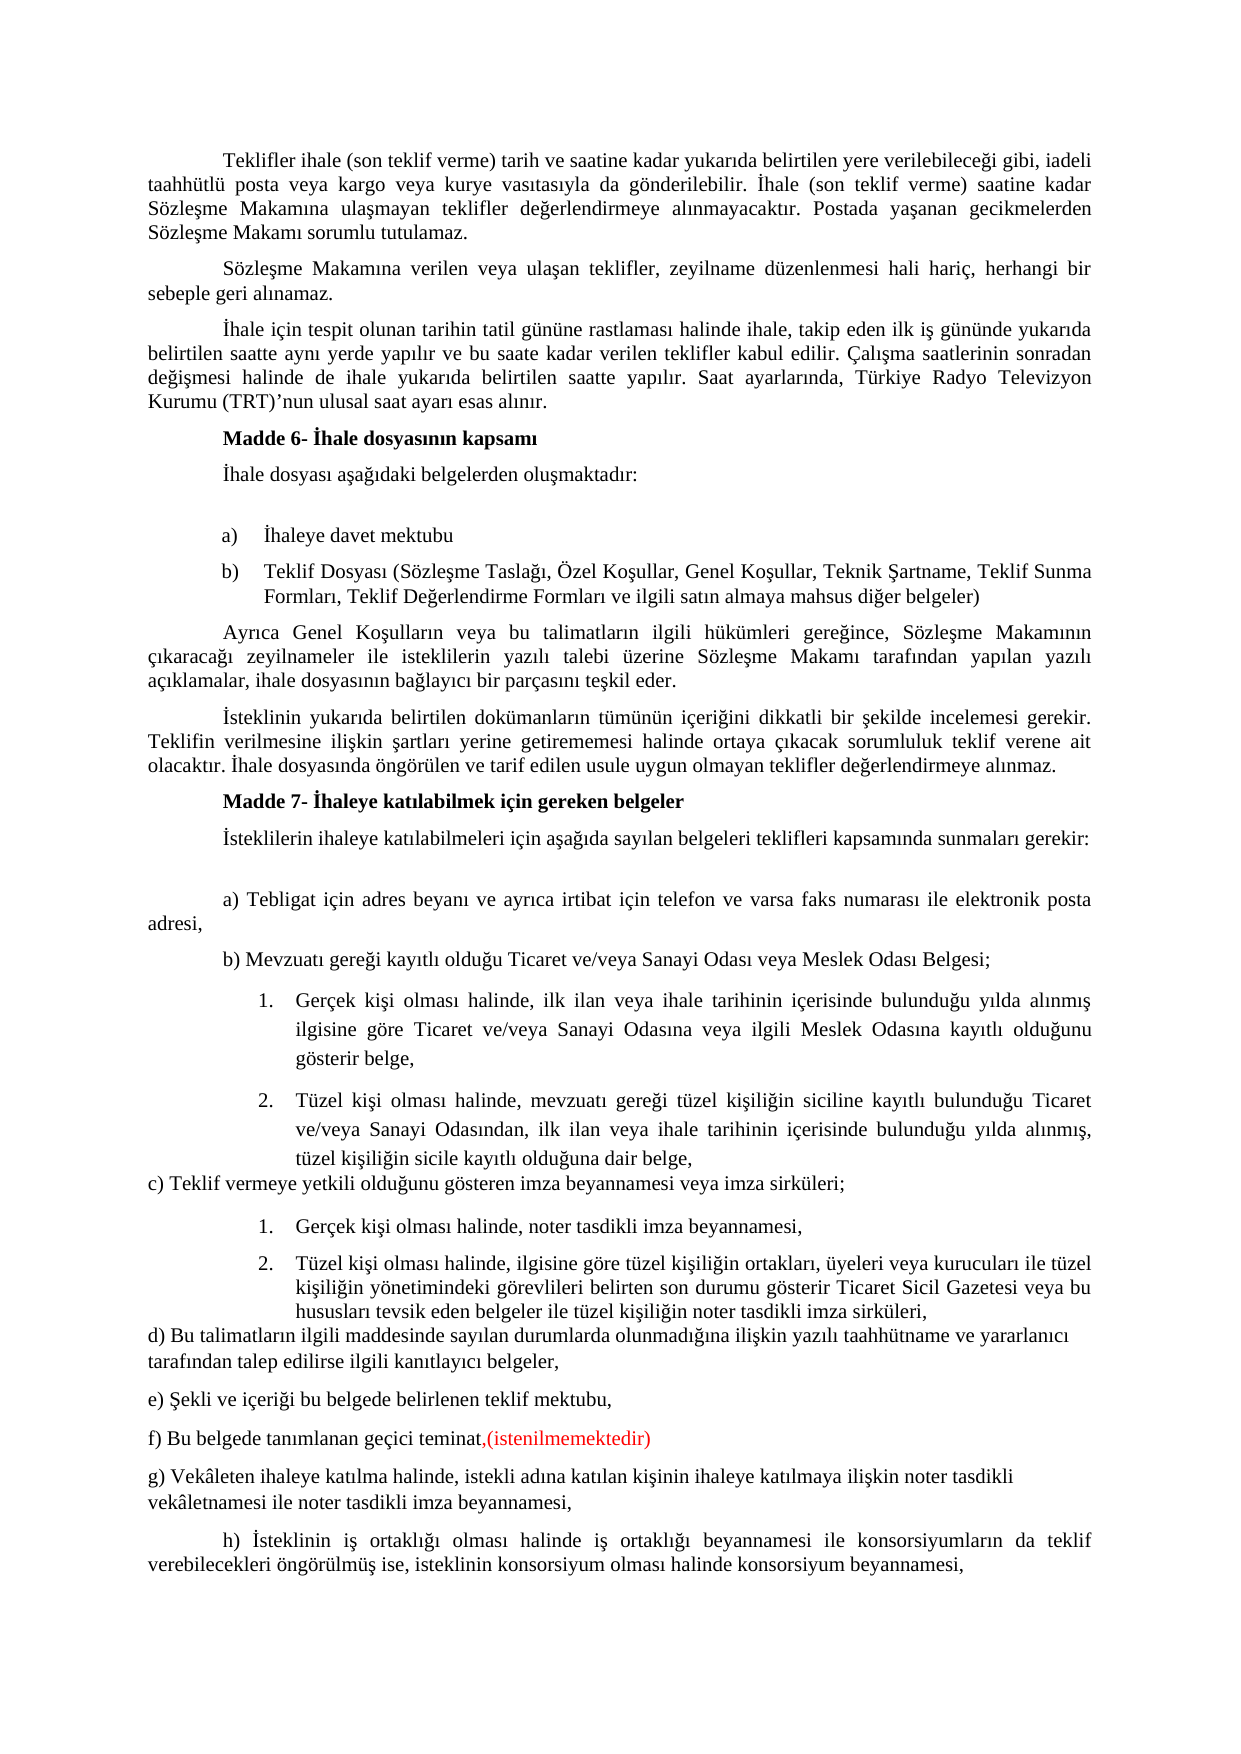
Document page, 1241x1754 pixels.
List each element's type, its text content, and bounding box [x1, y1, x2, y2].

list Tüzel kişi olması halinde, ilgisine göre tüzel kişiliğin ortakları, üyeleri veya kurucuları ile tüzel kişiliğin yönetimindeki görevlileri belirten son durumu gösterir Ticaret Sicil Gazetesi veya bu hususları tevsik eden belgeler ile tüzel kişiliğin noter tasdikli imza sirküleri, [258, 1251, 1093, 1323]
list Teklif Dosyası (Sözleşme Taslağı, Özel Koşullar, Genel Koşullar, Teknik Şartname, Teklif Sunma Formları, Teklif Değerlendirme Formları ve ilgili satın almaya mahsus diğer belgeler) [221, 559, 1093, 608]
text f) Bu belgede tanımlanan geçici teminat,(istenilmemektedir) [148, 1426, 1093, 1449]
text İsteklilerin ihaleye katılabilmeleri için aşağıda sayılan belgeleri teklifleri kapsamında sunmaları gerekir: [148, 826, 1093, 850]
list Gerçek kişi olması halinde, ilk ilan veya ihale tarihinin içerisinde bulunduğu yılda alınmış ilgisine göre Ticaret ve/veya Sanayi Odasına veya ilgili Meslek Odasına kayıtlı olduğunu gösterir belge, [258, 984, 1093, 1071]
text İhale dosyası aşağıdaki belgelerden oluşmaktadır: [148, 462, 1093, 486]
text Madde 7- İhaleye katılabilmek için gereken belgeler [148, 789, 1093, 813]
text İhale için tespit olunan tarihin tatil gününe rastlaması halinde ihale, takip eden ilk iş gününde yukarıda belirtilen saatte aynı yerde yapılır ve bu saate kadar verilen teklifler kabul edilir. Çalışma saatlerinin sonradan değişmesi halinde de ihale yukarıda belirtilen saatte yapılır. Saat ayarlarında, Türkiye Radyo Televizyon Kurumu (TRT)’nun ulusal saat ayarı esas alınır. [148, 317, 1093, 413]
text İsteklinin yukarıda belirtilen dokümanların tümünün içeriğini dikkatli bir şekilde incelemesi gerekir. Teklifin verilmesine ilişkin şartları yerine getirememesi halinde ortaya çıkacak sorumluluk teklif verene ait olacaktır. İhale dosyasında öngörülen ve tarif edilen usule uygun olmayan teklifler değerlendirmeye alınmaz. [148, 705, 1093, 777]
text c) Teklif vermeye yetkili olduğunu gösteren imza beyannamesi veya imza sirküleri; [148, 1171, 1093, 1195]
text a) Tebligat için adres beyanı ve ayrıca irtibat için telefon ve varsa faks numarası ile elektronik posta adresi, [148, 887, 1093, 935]
list İhaleye davet mektubu [221, 523, 1093, 547]
list Gerçek kişi olması halinde, noter tasdikli imza beyannamesi, [258, 1214, 1093, 1238]
text Madde 6- İhale dosyasının kapsamı [148, 426, 1093, 450]
text e) Şekli ve içeriği bu belgede belirlenen teklif mektubu, [148, 1387, 1093, 1411]
text g) Vekâleten ihaleye katılma halinde, istekli adına katılan kişinin ihaleye katılmaya ilişkin noter tasdikli vekâletnamesi ile noter tasdikli imza beyannamesi, [148, 1464, 1093, 1514]
text h) İsteklinin iş ortaklığı olması halinde iş ortaklığı beyannamesi ile konsorsiyumların da teklif verebilecekleri öngörülmüş ise, isteklinin konsorsiyum olması halinde konsorsiyum beyannamesi, [148, 1528, 1093, 1576]
text Sözleşme Makamına verilen veya ulaşan teklifler, zeyilname düzenlenmesi hali hariç, herhangi bir sebeple geri alınamaz. [148, 256, 1093, 304]
text b) Mevzuatı gereği kayıtlı olduğu Ticaret ve/veya Sanayi Odası veya Meslek Odası Belgesi; [148, 947, 1093, 971]
text Teklifler ihale (son teklif verme) tarih ve saatine kadar yukarıda belirtilen yere verilebileceği gibi, iadeli taahhütlü posta veya kargo veya kurye vasıtasıyla da gönderilebilir. İhale (son teklif verme) saatine kadar Sözleşme Makamına ulaşmayan teklifler değerlendirmeye alınmayacaktır. Postada yaşanan gecikmelerden Sözleşme Makamı sorumlu tutulamaz. [148, 148, 1093, 244]
text Ayrıca Genel Koşulların veya bu talimatların ilgili hükümleri gereğince, Sözleşme Makamının çıkaracağı zeyilnameler ile isteklilerin yazılı talebi üzerine Sözleşme Makamı tarafından yapılan yazılı açıklamalar, ihale dosyasının bağlayıcı bir parçasını teşkil eder. [148, 620, 1093, 692]
text d) Bu talimatların ilgili maddesinde sayılan durumlarda olunmadığına ilişkin yazılı taahhütname ve yararlanıcı tarafından talep edilirse ilgili kanıtlayıcı belgeler, [148, 1323, 1093, 1373]
list Tüzel kişi olması halinde, mevzuatı gereği tüzel kişiliğin siciline kayıtlı bulunduğu Ticaret ve/veya Sanayi Odasından, ilk ilan veya ihale tarihinin içerisinde bulunduğu yılda alınmış, tüzel kişiliğin sicile kayıtlı olduğuna dair belge, [258, 1084, 1093, 1171]
